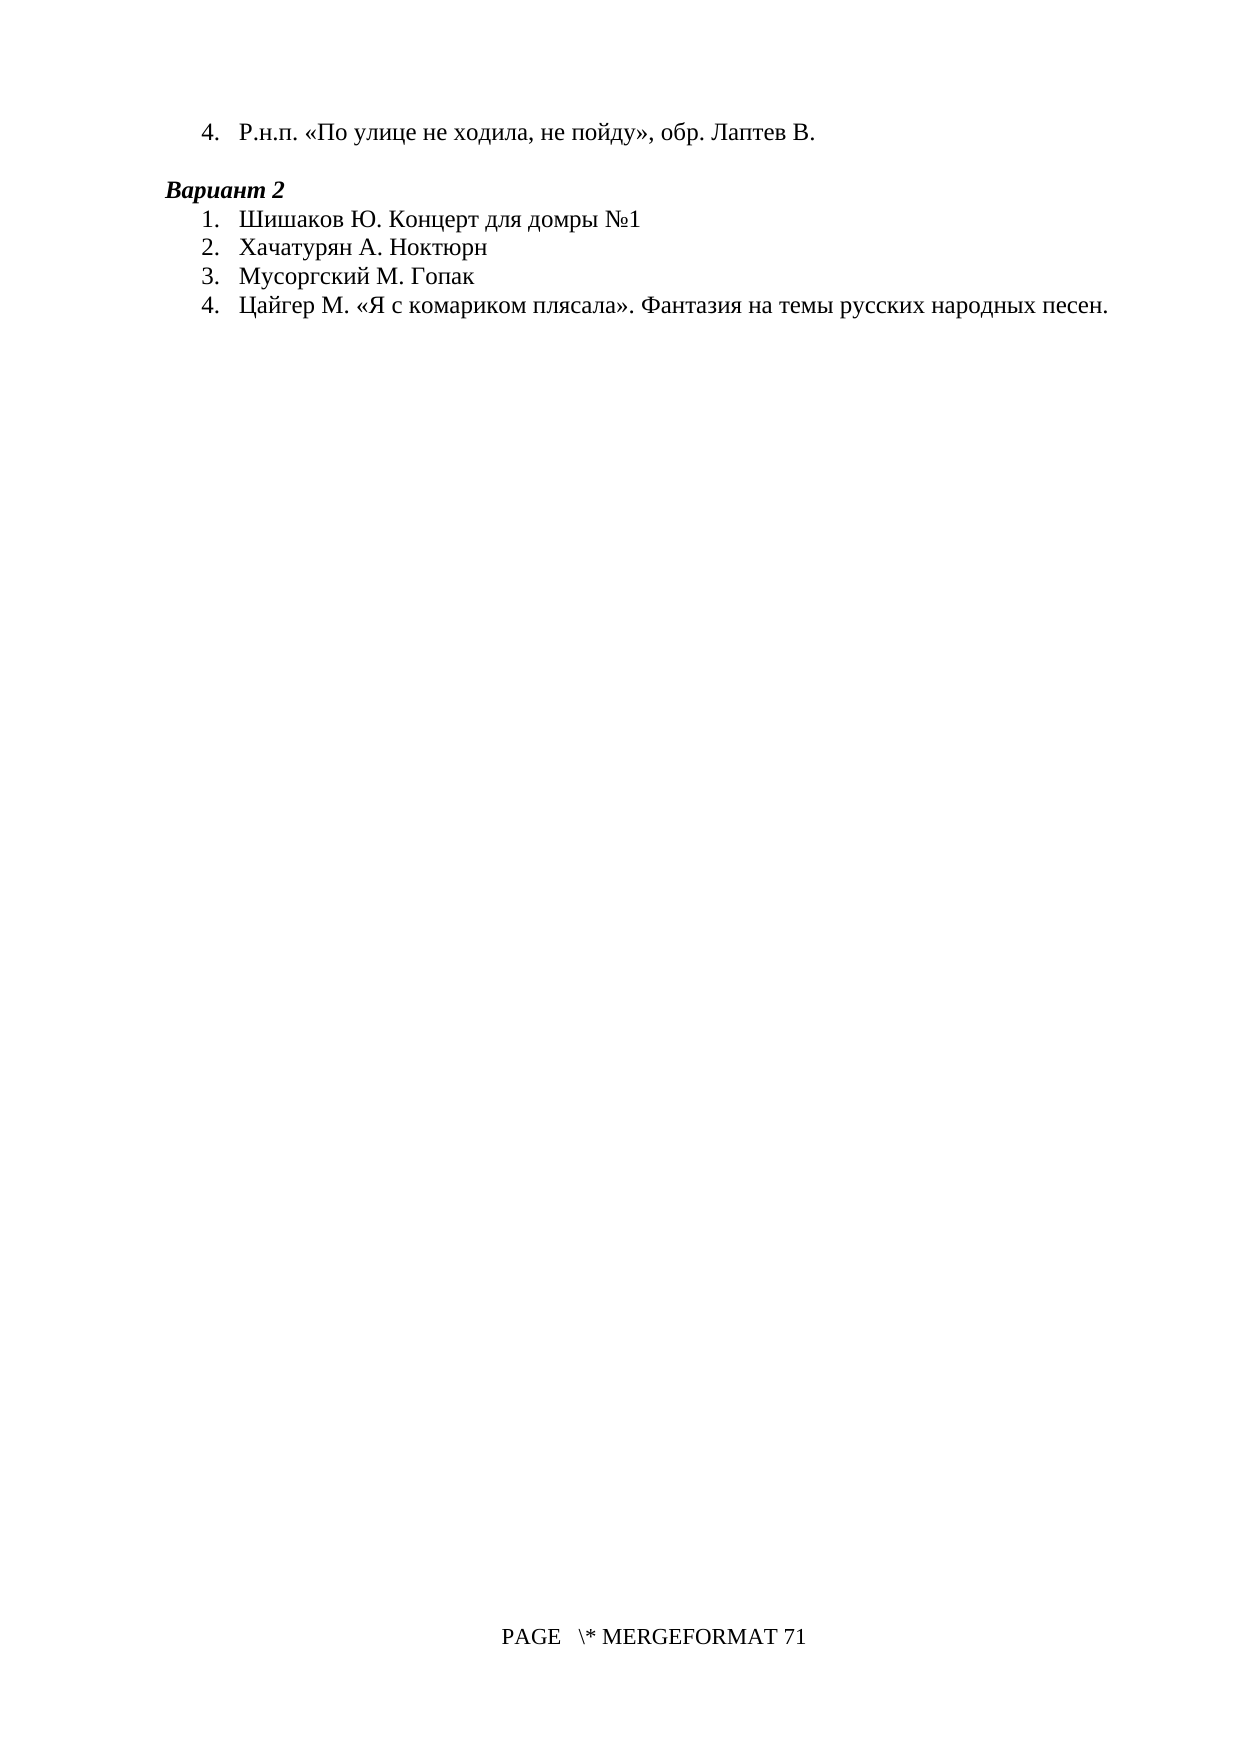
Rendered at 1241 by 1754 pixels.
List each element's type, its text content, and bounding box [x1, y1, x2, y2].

list Мусоргский М. Гопак [201, 261, 1152, 290]
list Р.н.п. «По улице не ходила, не пойду», обр. Лаптев В. [201, 117, 1152, 146]
list Цайгер М. «Я с комариком плясала». Фантазия на темы русских народных песен. [201, 290, 1152, 319]
text Вариант 2 [165, 175, 1152, 204]
list Шишаков Ю. Концерт для домры №1 [201, 204, 1152, 232]
list Хачатурян А. Ноктюрн [201, 232, 1152, 261]
